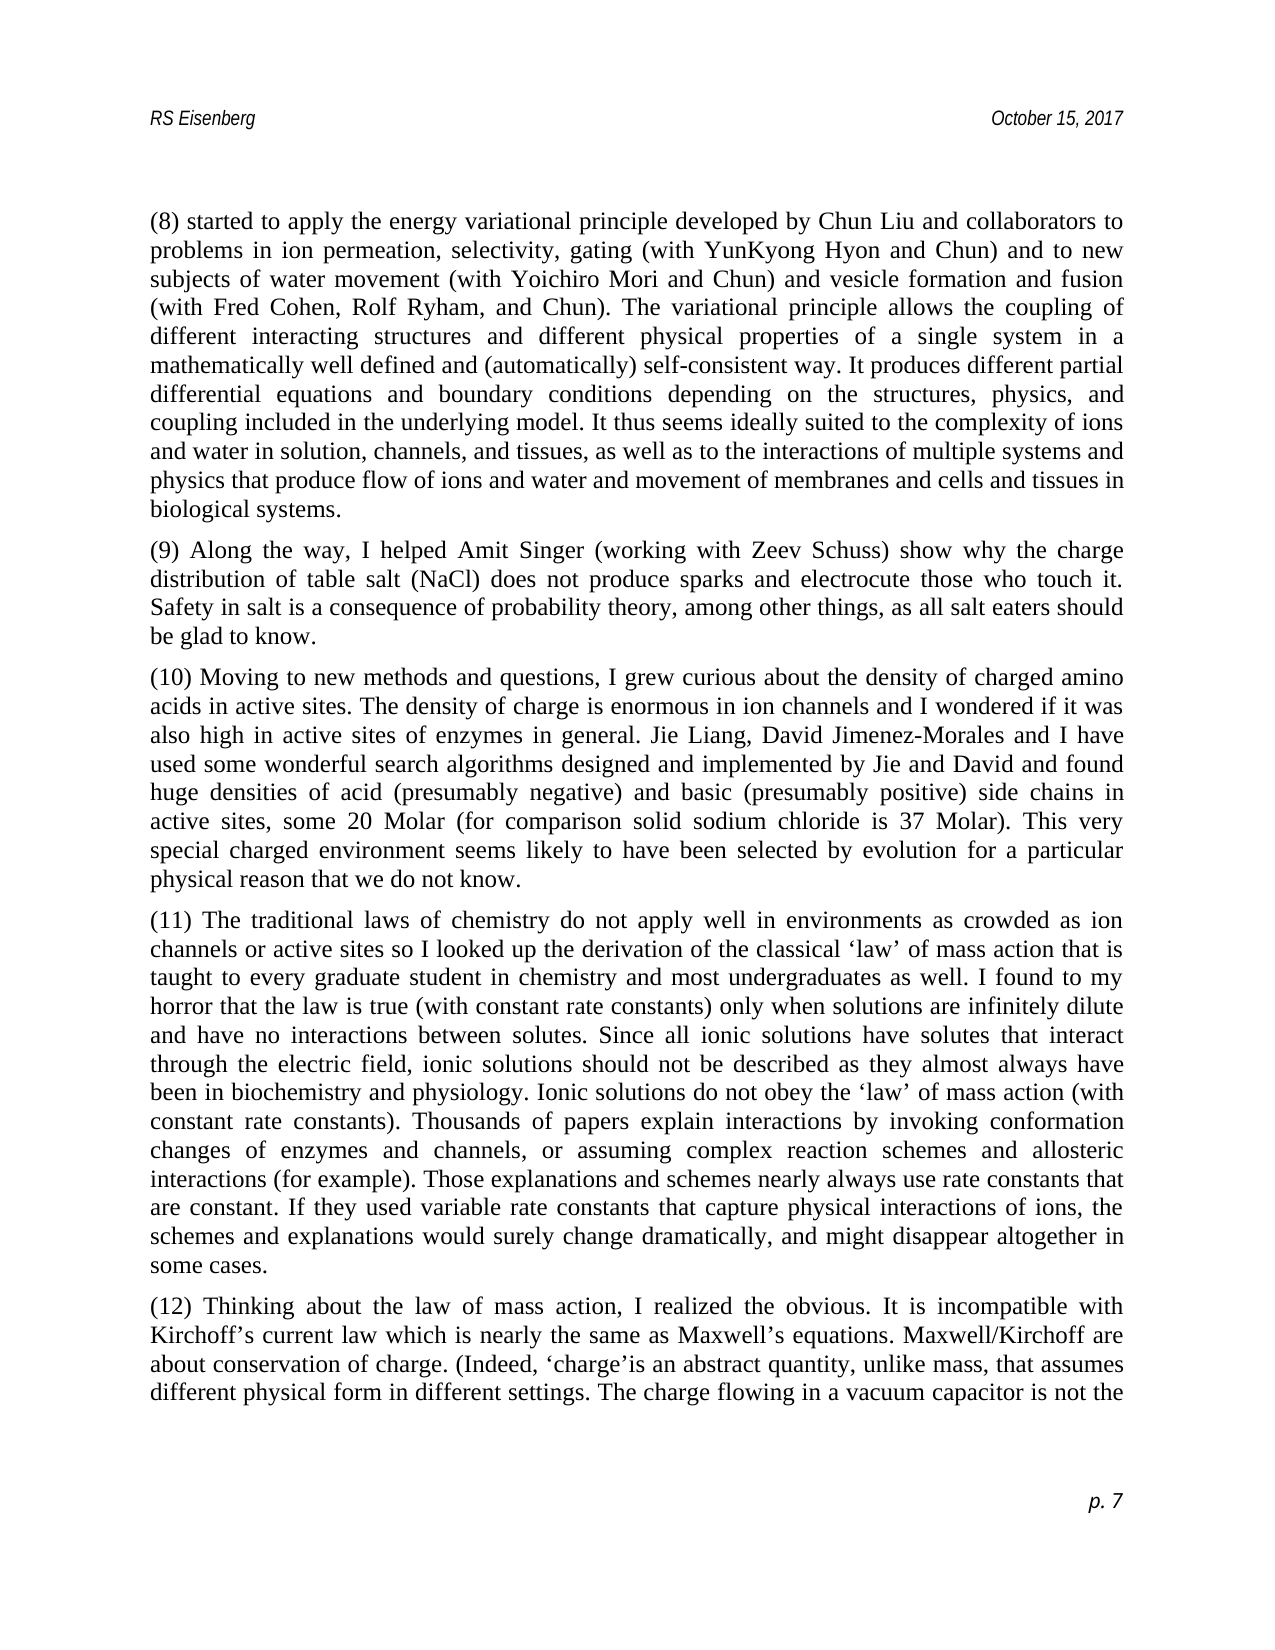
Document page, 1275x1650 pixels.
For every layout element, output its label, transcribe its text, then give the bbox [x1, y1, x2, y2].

text (9) Along the way, I helped Amit Singer (working with Zeev Schuss) show why the charge distribution of table salt (NaCl) does not produce sparks and electrocute those who touch it. Safety in salt is a consequence of probability theory, among other things, as all salt eaters should be glad to know. [150, 535, 1125, 650]
text (11) The traditional laws of chemistry do not apply well in environments as crowded as ion channels or active sites so I looked up the derivation of the classical ‘law’ of mass action that is taught to every graduate student in chemistry and most undergraduates as well. I found to my horror that the law is true (with constant rate constants) only when solutions are infinitely dilute and have no interactions between solutes. Since all ionic solutions have solutes that interact through the electric field, ionic solutions should not be described as they almost always have been in biochemistry and physiology. Ionic solutions do not obey the ‘law’ of mass action (with constant rate constants). Thousands of papers explain interactions by invoking conformation changes of enzymes and channels, or assuming complex reaction schemes and allosteric interactions (for example). Those explanations and schemes nearly always use rate constants that are constant. If they used variable rate constants that capture physical interactions of ions, the schemes and explanations would surely change dramatically, and might disappear altogether in some cases. [150, 905, 1125, 1279]
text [150, 1291, 1125, 1406]
text (10) Moving to new methods and questions, I grew curious about the density of charged amino acids in active sites. The density of charge is enormous in ion channels and I wondered if it was also high in active sites of enzymes in general. Jie Liang, David Jimenez-Morales and I have used some wonderful search algorithms designed and implemented by Jie and David and found huge densities of acid (presumably negative) and basic (presumably positive) side chains in active sites, some 20 Molar (for comparison solid sodium chloride is 37 Molar). This very special charged environment seems likely to have been selected by evolution for a particular physical reason that we do not know. [150, 662, 1125, 892]
text (8) started to apply the energy variational principle developed by Chun Liu and collaborators to problems in ion permeation, selectivity, gating (with YunKyong Hyon and Chun) and to new subjects of water movement (with Yoichiro Mori and Chun) and vesicle formation and fusion (with Fred Cohen, Rolf Ryham, and Chun). The variational principle allows the coupling of different interacting structures and different physical properties of a single system in a mathematically well defined and (automatically) self-consistent way. It produces different partial differential equations and boundary conditions depending on the structures, physics, and coupling included in the underlying model. It thus seems ideally suited to the complexity of ions and water in solution, channels, and tissues, as well as to the interactions of multiple systems and physics that produce flow of ions and water and movement of membranes and cells and tissues in biological systems. [150, 206, 1125, 522]
